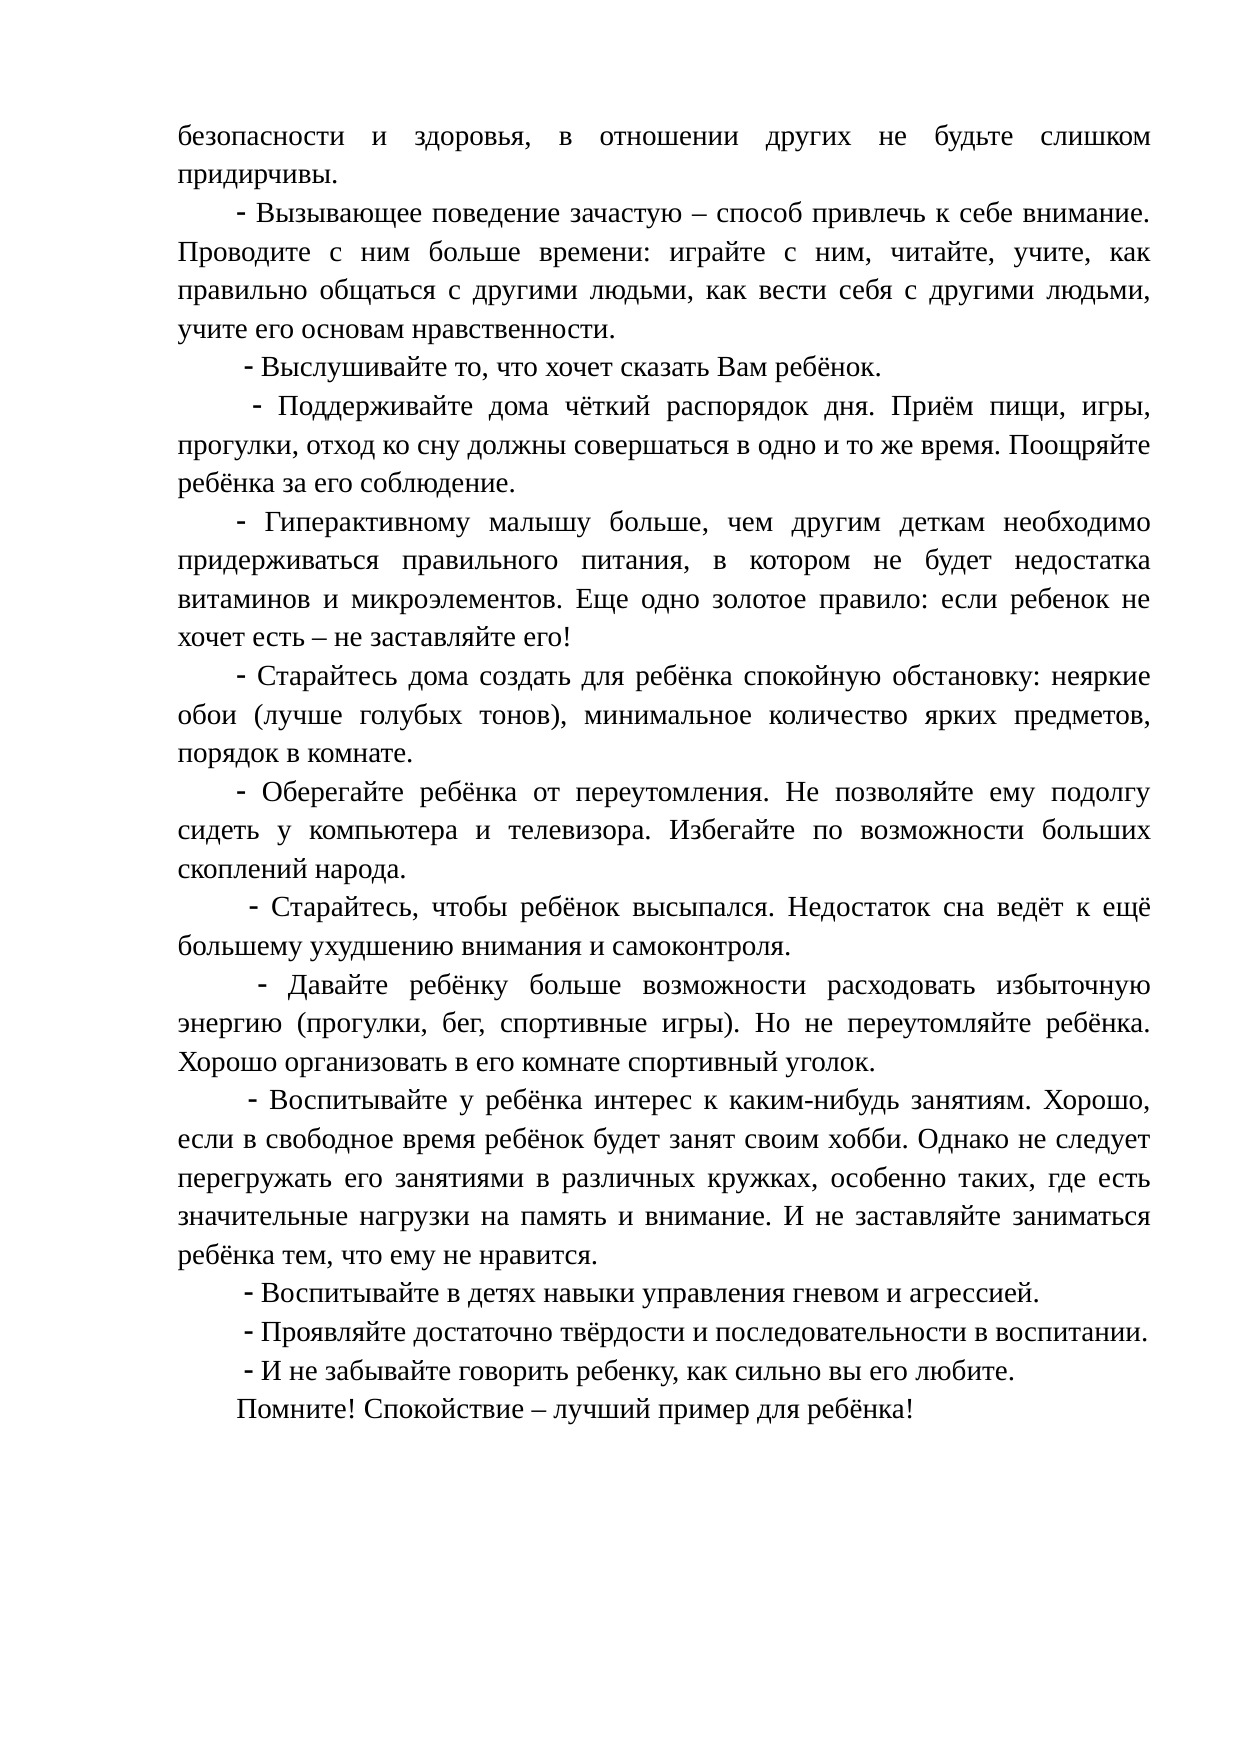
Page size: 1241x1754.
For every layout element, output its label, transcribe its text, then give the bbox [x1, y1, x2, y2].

text Старайтесь, чтобы ребёнок высыпался. Недостаток сна ведёт к ещё большему ухудшению внимания и самоконтроля. [177, 889, 1152, 962]
text Гиперактивному малышу больше, чем другим деткам необходимо придерживаться правильного питания, в котором не будет недостатка витаминов и микроэлементов. Еще одно золотое правило: если ребенок не хочет есть – не заставляйте его! [177, 504, 1152, 653]
text Выслушивайте то, что хочет сказать Вам ребёнок. [177, 349, 1152, 383]
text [177, 118, 1152, 190]
text Давайте ребёнку больше возможности расходовать избыточную энергию (прогулки, бег, спортивные игры). Но не переутомляйте ребёнка. Хорошо организовать в его комнате спортивный уголок. [177, 967, 1152, 1077]
text И не забывайте говорить ребенку, как сильно вы его любите. [177, 1353, 1152, 1386]
text Проявляйте достаточно твёрдости и последовательности в воспитании. [177, 1314, 1152, 1348]
text Оберегайте ребёнка от переутомления. Не позволяйте ему подолгу сидеть у компьютера и телевизора. Избегайте по возможности больших скоплений народа. [177, 774, 1152, 884]
text Поддерживайте дома чёткий распорядок дня. Приём пищи, игры, прогулки, отход ко сну должны совершаться в одно и то же время. Поощряйте ребёнка за его соблюдение. [177, 388, 1152, 499]
text Воспитывайте у ребёнка интерес к каким-нибудь занятиям. Хорошо, если в свободное время ребёнок будет занят своим хобби. Однако не следует перегружать его занятиями в различных кружках, особенно таких, где есть значительные нагрузки на память и внимание. И не заставляйте заниматься ребёнка тем, что ему не нравится. [177, 1082, 1152, 1270]
text Помните! Спокойствие – лучший пример для ребёнка! [177, 1391, 1152, 1425]
text Воспитывайте в детях навыки управления гневом и агрессией. [177, 1275, 1152, 1309]
text Вызывающее поведение зачастую – способ привлечь к себе внимание. Проводите с ним больше времени: играйте с ним, читайте, учите, как правильно общаться с другими людьми, как вести себя с другими людьми, учите его основам нравственности. [177, 195, 1152, 344]
text Старайтесь дома создать для ребёнка спокойную обстановку: неяркие обои (лучше голубых тонов), минимальное количество ярких предметов, порядок в комнате. [177, 658, 1152, 769]
